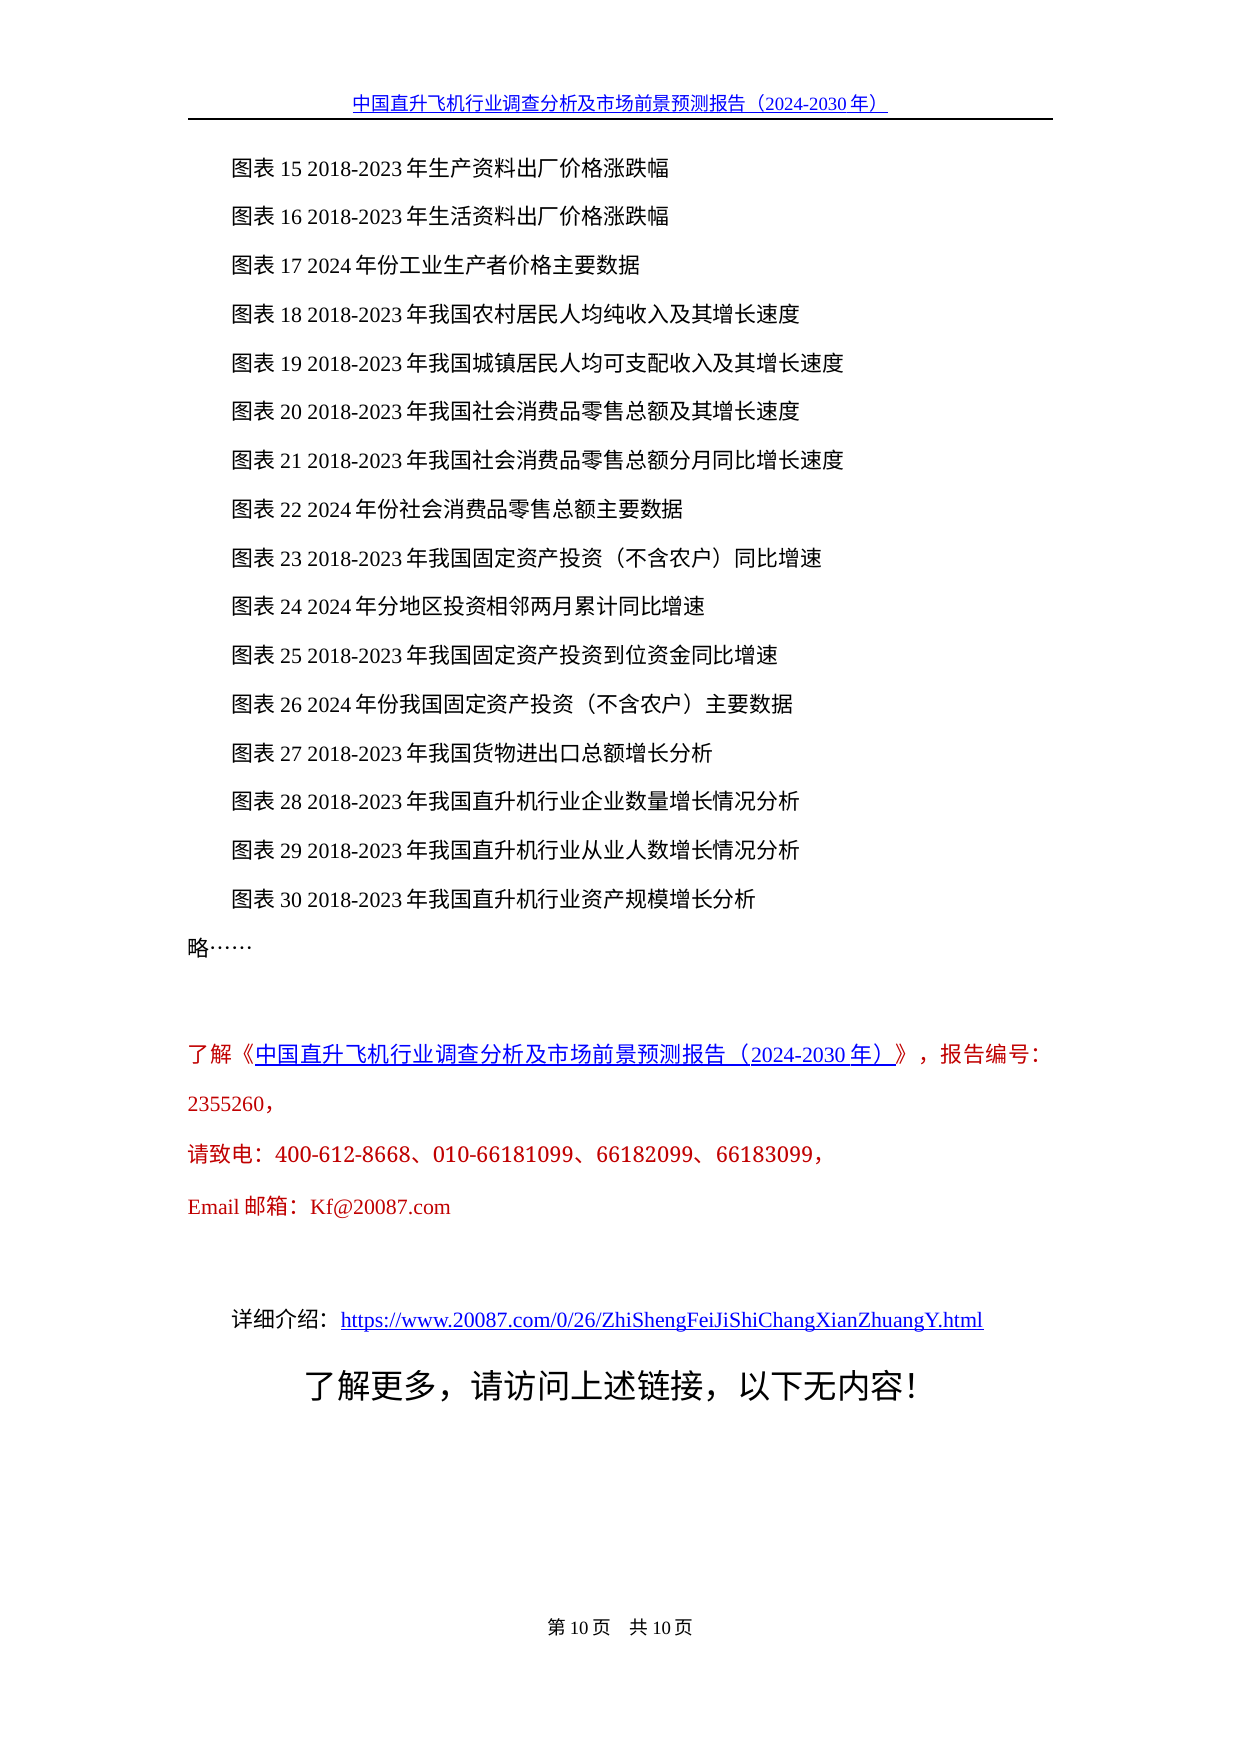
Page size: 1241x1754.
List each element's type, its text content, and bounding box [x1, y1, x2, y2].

text 详细介绍：https://www.20087.com/0/26/ZhiShengFeiJiShiChangXianZhuangY.html [187, 1301, 1053, 1334]
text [187, 150, 1053, 963]
text 了解《中国直升飞机行业调查分析及市场前景预测报告（2024-2030年）》，报告编号：2355260， [187, 1037, 1053, 1118]
text 请致电：400-612-8668、010-66181099、66182099、66183099， [187, 1137, 1053, 1169]
title 了解更多，请访问上述链接，以下无内容！ [187, 1351, 1053, 1416]
text Email邮箱：Kf@20087.com [187, 1188, 1053, 1221]
